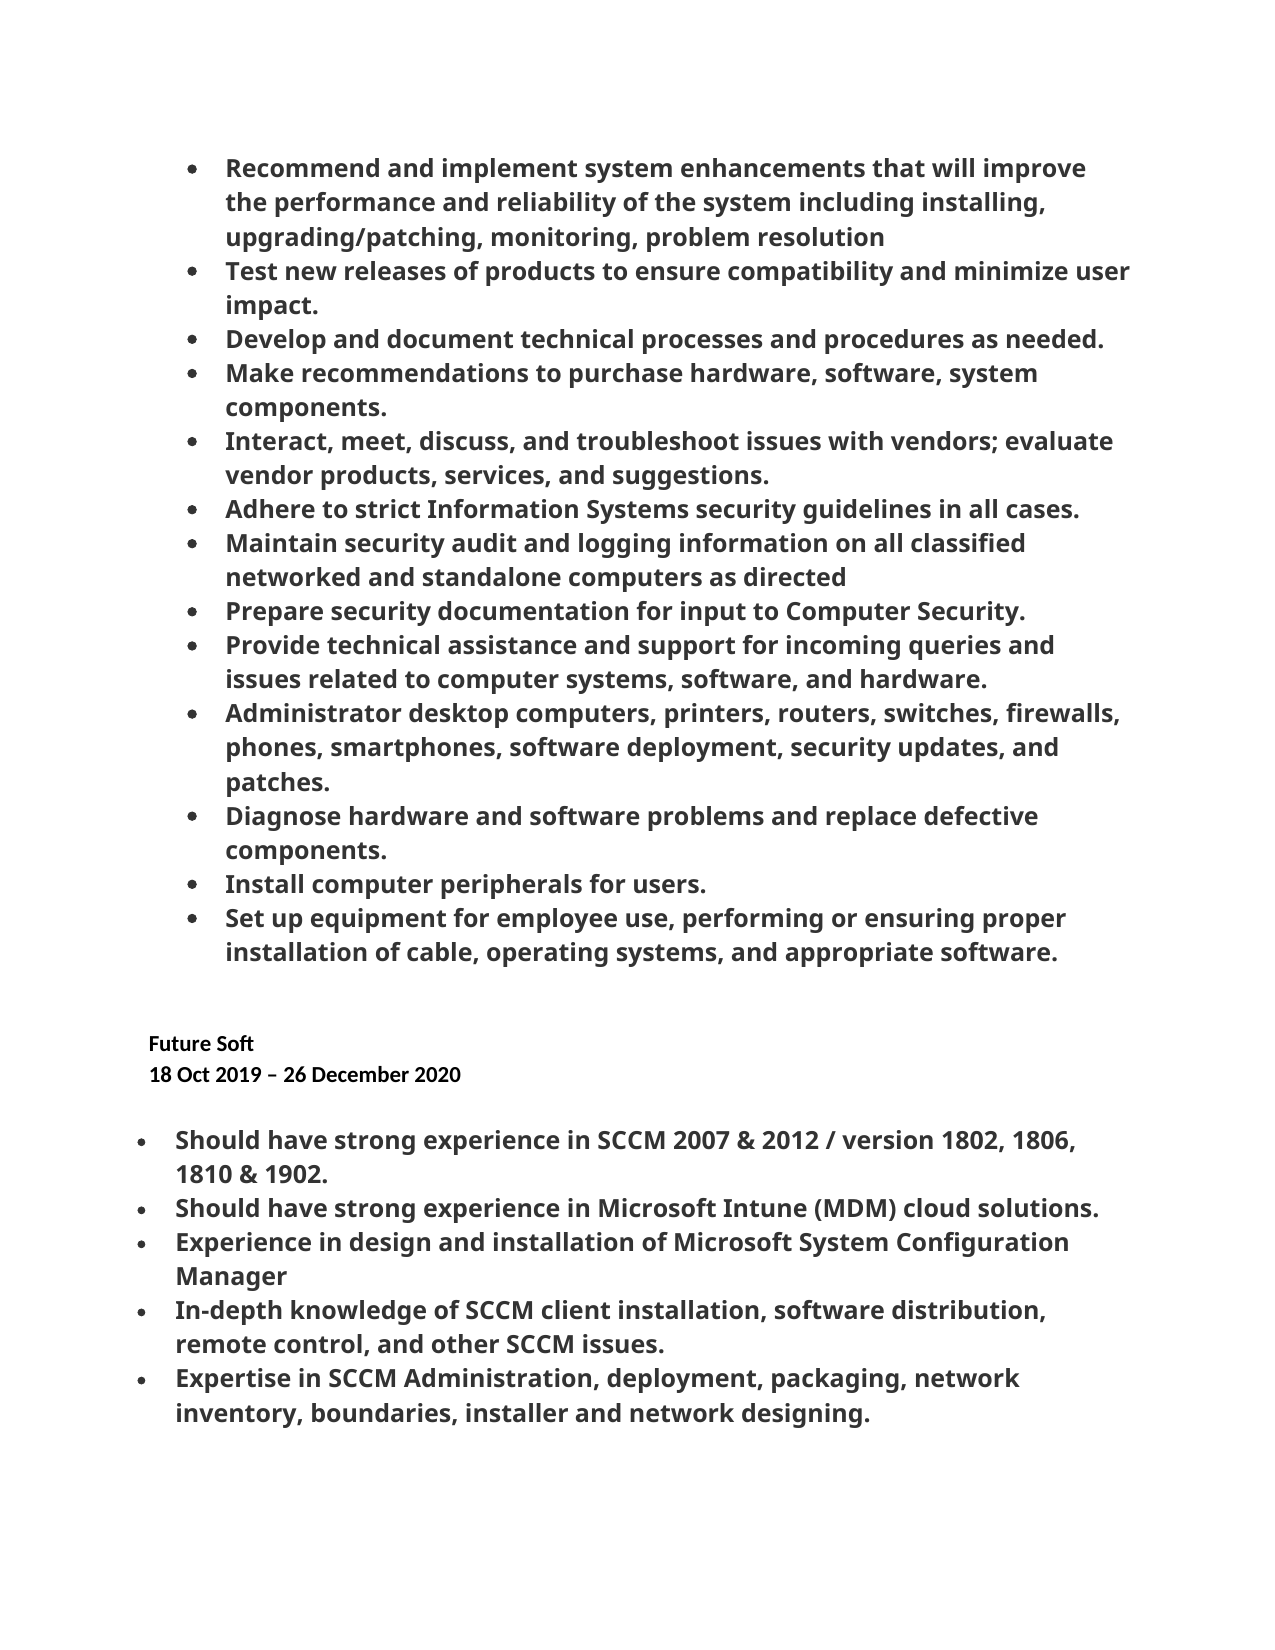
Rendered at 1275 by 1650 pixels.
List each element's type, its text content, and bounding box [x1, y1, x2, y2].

text Future Soft [148, 1029, 1133, 1057]
list Make recommendations to purchase hardware, software, system components. [188, 355, 1131, 423]
list Recommend and implement system enhancements that will improve the performance and reliability of the system including installing, upgrading/patching, monitoring, problem resolution [188, 151, 1131, 253]
list Adhere to strict Information Systems security guidelines in all cases. [188, 492, 1131, 526]
list Maintain security audit and logging information on all classified networked and standalone computers as directed [188, 526, 1131, 594]
list Administrator desktop computers, printers, routers, switches, firewalls, phones, smartphones, software deployment, security updates, and patches. [188, 696, 1131, 798]
list Diagnose hardware and software problems and replace defective components. [188, 798, 1131, 866]
list In-depth knowledge of SCCM client installation, software distribution, remote control, and other SCCM issues. [138, 1293, 1131, 1361]
list Install computer peripherals for users. [188, 866, 1131, 900]
list Interact, meet, discuss, and troubleshoot issues with vendors; evaluate vendor products, services, and suggestions. [188, 423, 1131, 492]
list Prepare security documentation for input to Computer Security. [188, 594, 1131, 628]
list Should have strong experience in Microsoft Intune (MDM) cloud solutions. [138, 1191, 1131, 1225]
list Set up equipment for employee use, performing or ensuring proper installation of cable, operating systems, and appropriate software. [188, 900, 1131, 968]
text 18 Oct 2019 – 26 December 2020 [148, 1060, 1133, 1088]
list Experience in design and installation of Microsoft System Configuration Manager [138, 1225, 1131, 1293]
list Should have strong experience in SCCM 2007 & 2012 / version 1802, 1806, 1810 & 1902. [138, 1123, 1131, 1191]
list Expertise in SCCM Administration, deployment, packaging, network inventory, boundaries, installer and network designing. [138, 1361, 1131, 1429]
list Develop and document technical processes and procedures as needed. [188, 321, 1131, 355]
list Provide technical assistance and support for incoming queries and issues related to computer systems, software, and hardware. [188, 628, 1131, 696]
list Test new releases of products to ensure compatibility and minimize user impact. [188, 253, 1131, 321]
